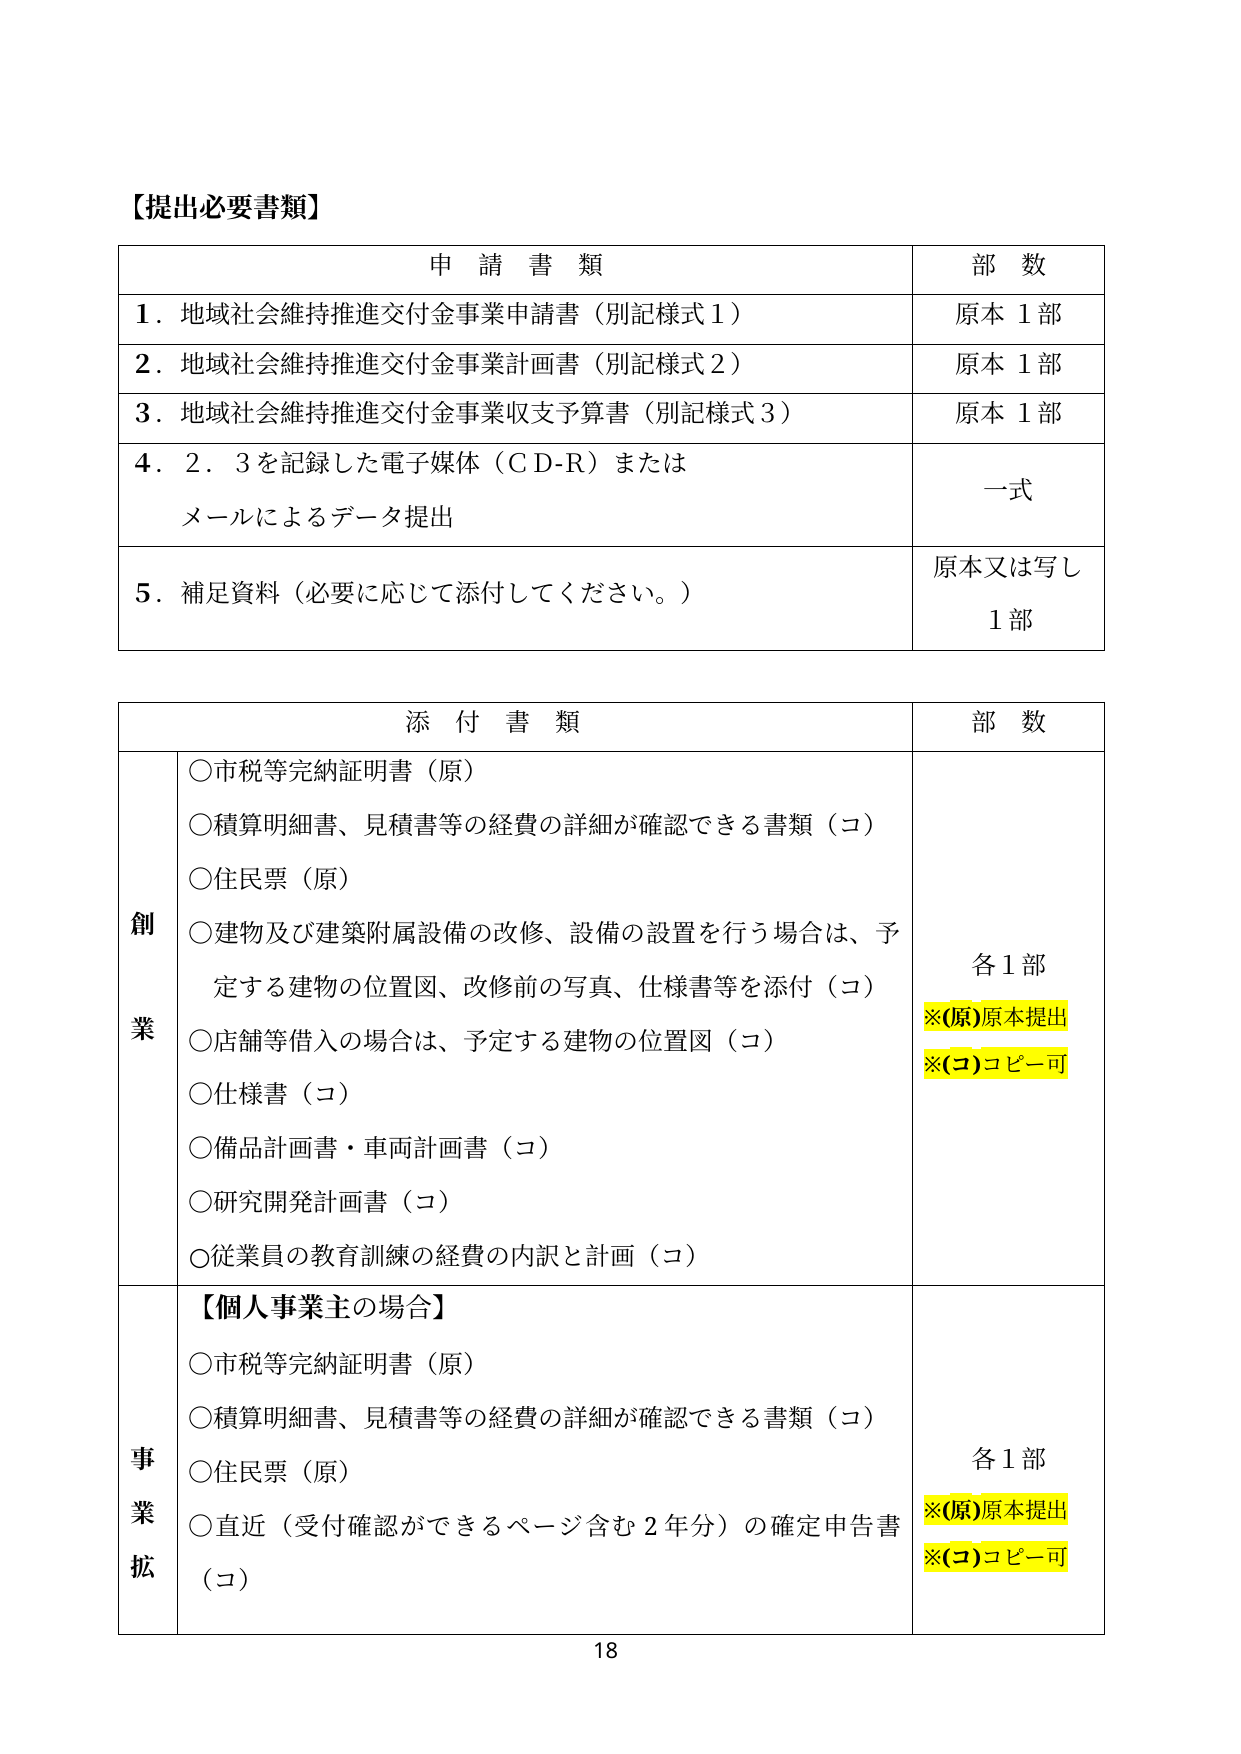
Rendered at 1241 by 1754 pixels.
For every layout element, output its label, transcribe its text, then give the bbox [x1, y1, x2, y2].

table_header 部 数 [913, 246, 1104, 294]
table_cell １．地域社会維持推進交付金事業申請書（別記様式１） [119, 295, 912, 344]
table_cell 事業拡大 [119, 1286, 177, 1634]
table_cell ４．２．３を記録した電子媒体（ＣＤ-Ｒ）または メールによるデータ提出 [119, 444, 912, 546]
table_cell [178, 1286, 912, 1634]
table_cell 原本又は写し １部 [913, 547, 1104, 649]
text 【提出必要書類】 [118, 186, 1092, 225]
table_cell 各１部 ※(原)原本提出 ※(コ)コピー可 [913, 752, 1104, 1285]
table_cell 一式 [913, 444, 1104, 546]
table_cell ５．補足資料（必要に応じて添付してください。） [119, 547, 912, 649]
table_cell ２．地域社会維持推進交付金事業計画書（別記様式２） [119, 345, 912, 393]
table_header 添 付 書 類 [119, 703, 912, 751]
table_cell 創 業 [119, 752, 177, 1285]
table_cell ３．地域社会維持推進交付金事業収支予算書（別記様式３） [119, 394, 912, 443]
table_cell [913, 1286, 1104, 1634]
table_header 部 数 [913, 703, 1104, 751]
table_cell 〇市税等完納証明書（原） 〇積算明細書、見積書等の経費の詳細が確認できる書類（コ） 〇住民票（原） 〇建物及び建築附属設備の改修、設備の設置を行う場合は、予定する建物の位置図、改修前の写真、仕様書等を添付（コ） 〇店舗等借入の場合は、予定する建物の位置図（コ） 〇仕様書（コ） 〇備品計画書・車両計画書（コ） 〇研究開発計画書（コ） ○従業員の教育訓練の経費の内訳と計画（コ） [178, 752, 912, 1285]
table_cell 原本 １部 [913, 295, 1104, 344]
table_header 申 請 書 類 [119, 246, 912, 294]
table_cell 原本 １部 [913, 345, 1104, 393]
table_cell 原本 １部 [913, 394, 1104, 443]
